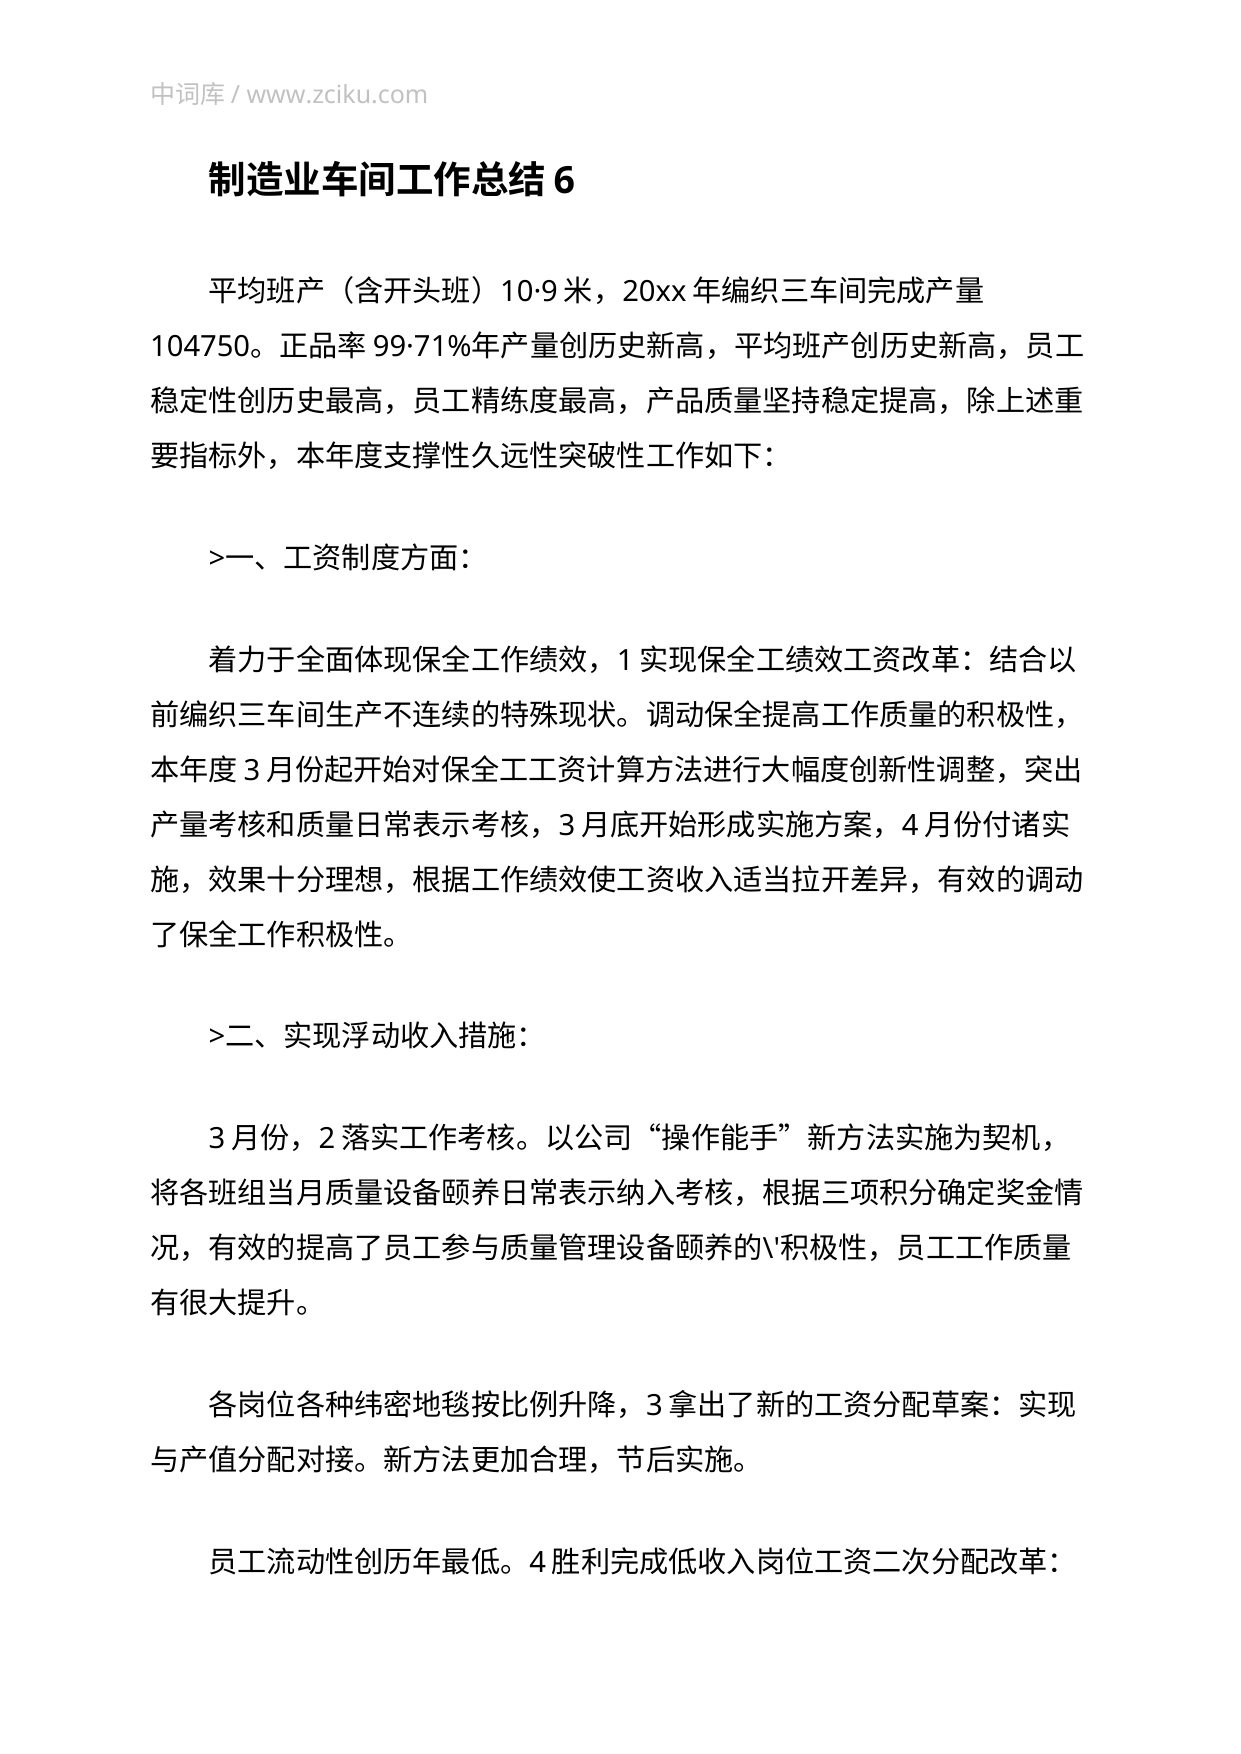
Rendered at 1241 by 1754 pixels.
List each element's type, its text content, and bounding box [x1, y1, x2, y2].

text 制造业车间工作总结6 [150, 150, 1090, 204]
text 着力于全面体现保全工作绩效，1实现保全工绩效工资改革：结合以前编织三车间生产不连续的特殊现状。调动保全提高工作质量的积极性，本年度3月份起开始对保全工工资计算方法进行大幅度创新性调整，突出产量考核和质量日常表示考核，3月底开始形成实施方案，4月份付诸实施，效果十分理想，根据工作绩效使工资收入适当拉开差异，有效的调动了保全工作积极性。 [150, 636, 1090, 953]
text >一、工资制度方面： [150, 534, 1090, 577]
text >二、实现浮动收入措施： [150, 1013, 1090, 1055]
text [150, 1538, 1090, 1581]
text 各岗位各种纬密地毯按比例升降，3拿出了新的工资分配草案：实现与产值分配对接。新方法更加合理，节后实施。 [150, 1381, 1090, 1479]
text 3月份，2落实工作考核。以公司“操作能手”新方法实施为契机，将各班组当月质量设备颐养日常表示纳入考核，根据三项积分确定奖金情况，有效的提高了员工参与质量管理设备颐养的\'积极性，员工工作质量有很大提升。 [150, 1115, 1090, 1322]
text 平均班产（含开头班）10·9米，20xx年编织三车间完成产量104750。正品率99·71%年产量创历史新高，平均班产创历史新高，员工稳定性创历史最高，员工精练度最高，产品质量坚持稳定提高，除上述重要指标外，本年度支撑性久远性突破性工作如下： [150, 268, 1090, 475]
